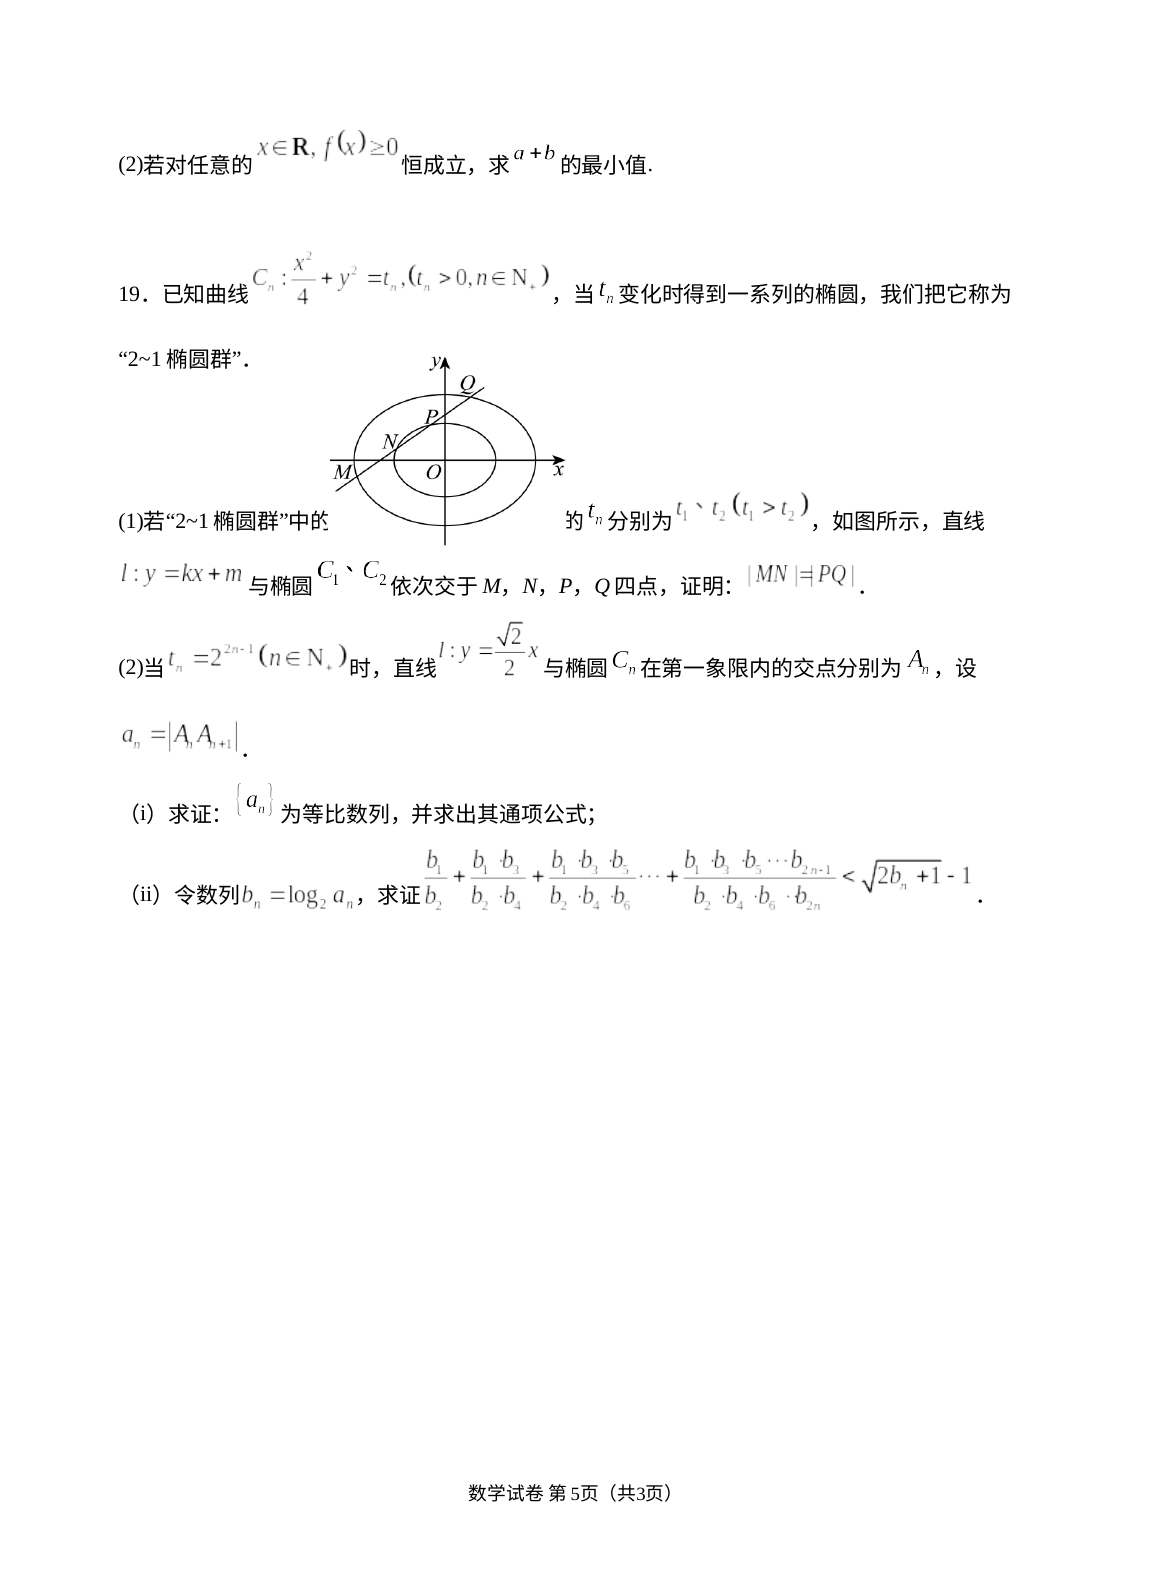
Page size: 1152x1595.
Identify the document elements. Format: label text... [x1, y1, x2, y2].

text ． [118, 715, 1033, 780]
text “2~1椭圆群”． [118, 342, 1033, 374]
text 19．已知曲线，当变化时得到一系列的椭圆，我们把它称为 [118, 244, 1033, 342]
text （ii）令数列，求证． [118, 845, 1033, 943]
picture [327, 354, 567, 547]
text （i）求证：为等比数列，并求出其通项公式； [118, 780, 1033, 845]
list (1)若“2~1椭圆群”中的两个椭圆，对应的分别为，如图所示，直线与椭圆依次交于M，N，P，Q四点，证明：． [118, 488, 1033, 618]
text (2)当时，直线与椭圆在第一象限内的交点分别为，设 [118, 618, 1033, 715]
text (2)若对任意的恒成立，求的最小值. [118, 131, 1033, 196]
